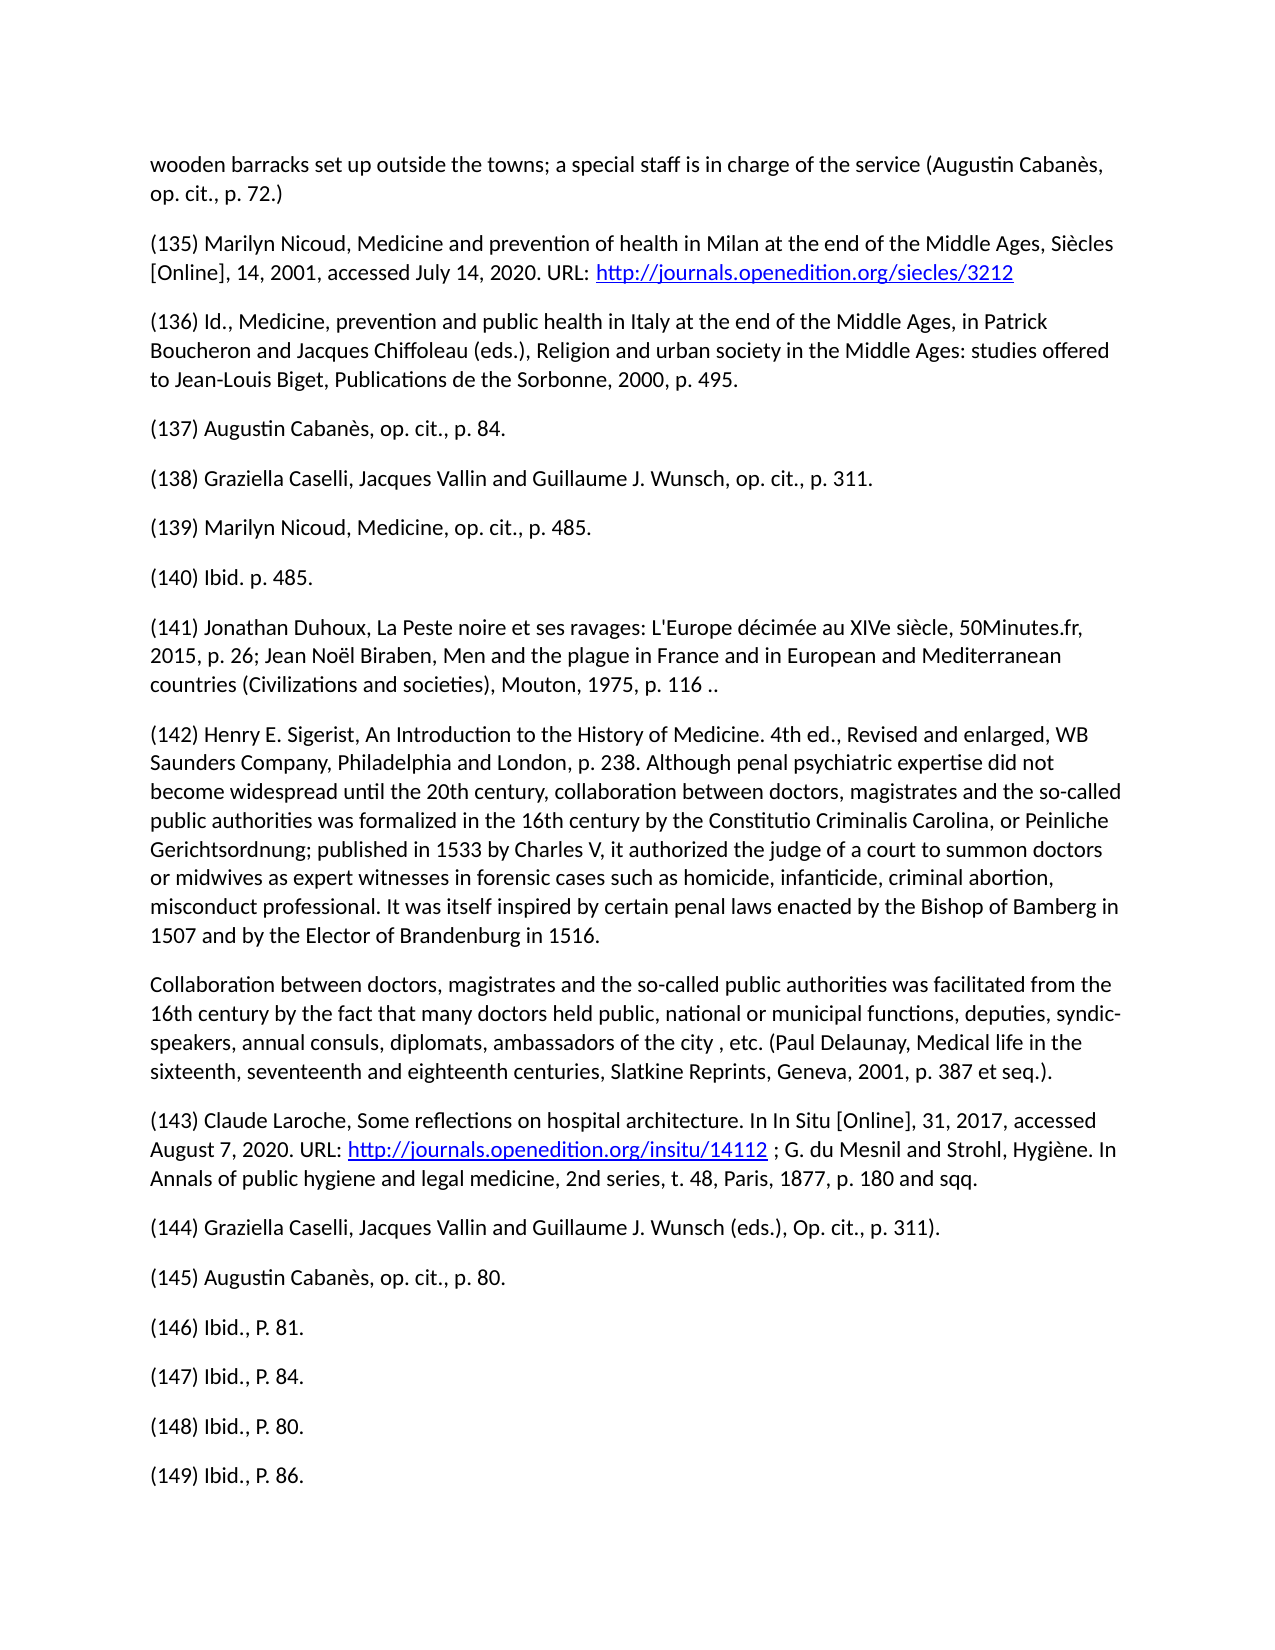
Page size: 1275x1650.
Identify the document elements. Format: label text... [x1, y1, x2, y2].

text (140) Ibid. p. 485. [150, 562, 1125, 591]
text (139) Marilyn Nicoud, Medicine, op. cit., p. 485. [150, 513, 1125, 542]
text (149) Ibid., P. 86. [150, 1461, 1125, 1489]
text (145) Augustin Cabanès, op. cit., p. 80. [150, 1262, 1125, 1291]
text (142) Henry E. Sigerist, An Introduction to the History of Medicine. 4th ed., Revised and enlarged, WB Saunders Company, Philadelphia and London, p. 238. Although penal psychiatric expertise did not become widespread until the 20th century, collaboration between doctors, magistrates and the so-called public authorities was formalized in the 16th century by the Constitutio Criminalis Carolina, or Peinliche Gerichtsordnung; published in 1533 by Charles V, it authorized the judge of a court to summon doctors or midwives as expert witnesses in forensic cases such as homicide, infanticide, criminal abortion, misconduct professional. It was itself inspired by certain penal laws enacted by the Bishop of Bamberg in 1507 and by the Elector of Brandenburg in 1516. [150, 719, 1125, 949]
text (147) Ibid., P. 84. [150, 1362, 1125, 1390]
text (148) Ibid., P. 80. [150, 1411, 1125, 1440]
text (137) Augustin Cabanès, op. cit., p. 84. [150, 414, 1125, 442]
text (141) Jonathan Duhoux, La Peste noire et ses ravages: L'Europe décimée au XIVe siècle, 50Minutes.fr, 2015, p. 26; Jean Noël Biraben, Men and the plague in France and in European and Mediterranean countries (Civilizations and societies), Mouton, 1975, p. 116 .. [150, 612, 1125, 698]
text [150, 150, 1125, 207]
text (135) Marilyn Nicoud, Medicine and prevention of health in Milan at the end of the Middle Ages, Siècles [Online], 14, 2001, accessed July 14, 2020. URL: http://journals.openedition.org/siecles/3212 [150, 228, 1125, 286]
text (144) Graziella Caselli, Jacques Vallin and Guillaume J. Wunsch (eds.), Op. cit., p. 311). [150, 1213, 1125, 1242]
text (146) Ibid., P. 81. [150, 1312, 1125, 1341]
text Collaboration between doctors, magistrates and the so-called public authorities was facilitated from the 16th century by the fact that many doctors held public, national or municipal functions, deputies, syndic-speakers, annual consuls, diplomats, ambassadors of the city , etc. (Paul Delaunay, Medical life in the sixteenth, seventeenth and eighteenth centuries, Slatkine Reprints, Geneva, 2001, p. 387 et seq.). [150, 970, 1125, 1085]
text (136) Id., Medicine, prevention and public health in Italy at the end of the Middle Ages, in Patrick Boucheron and Jacques Chiffoleau (eds.), Religion and urban society in the Middle Ages: studies offered to Jean-Louis Biget, Publications de the Sorbonne, 2000, p. 495. [150, 307, 1125, 393]
text (138) Graziella Caselli, Jacques Vallin and Guillaume J. Wunsch, op. cit., p. 311. [150, 463, 1125, 492]
text (143) Claude Laroche, Some reflections on hospital architecture. In In Situ [Online], 31, 2017, accessed August 7, 2020. URL: http://journals.openedition.org/insitu/14112 ; G. du Mesnil and Strohl, Hygiène. In Annals of public hygiene and legal medicine, 2nd series, t. 48, Paris, 1877, p. 180 and sqq. [150, 1106, 1125, 1192]
